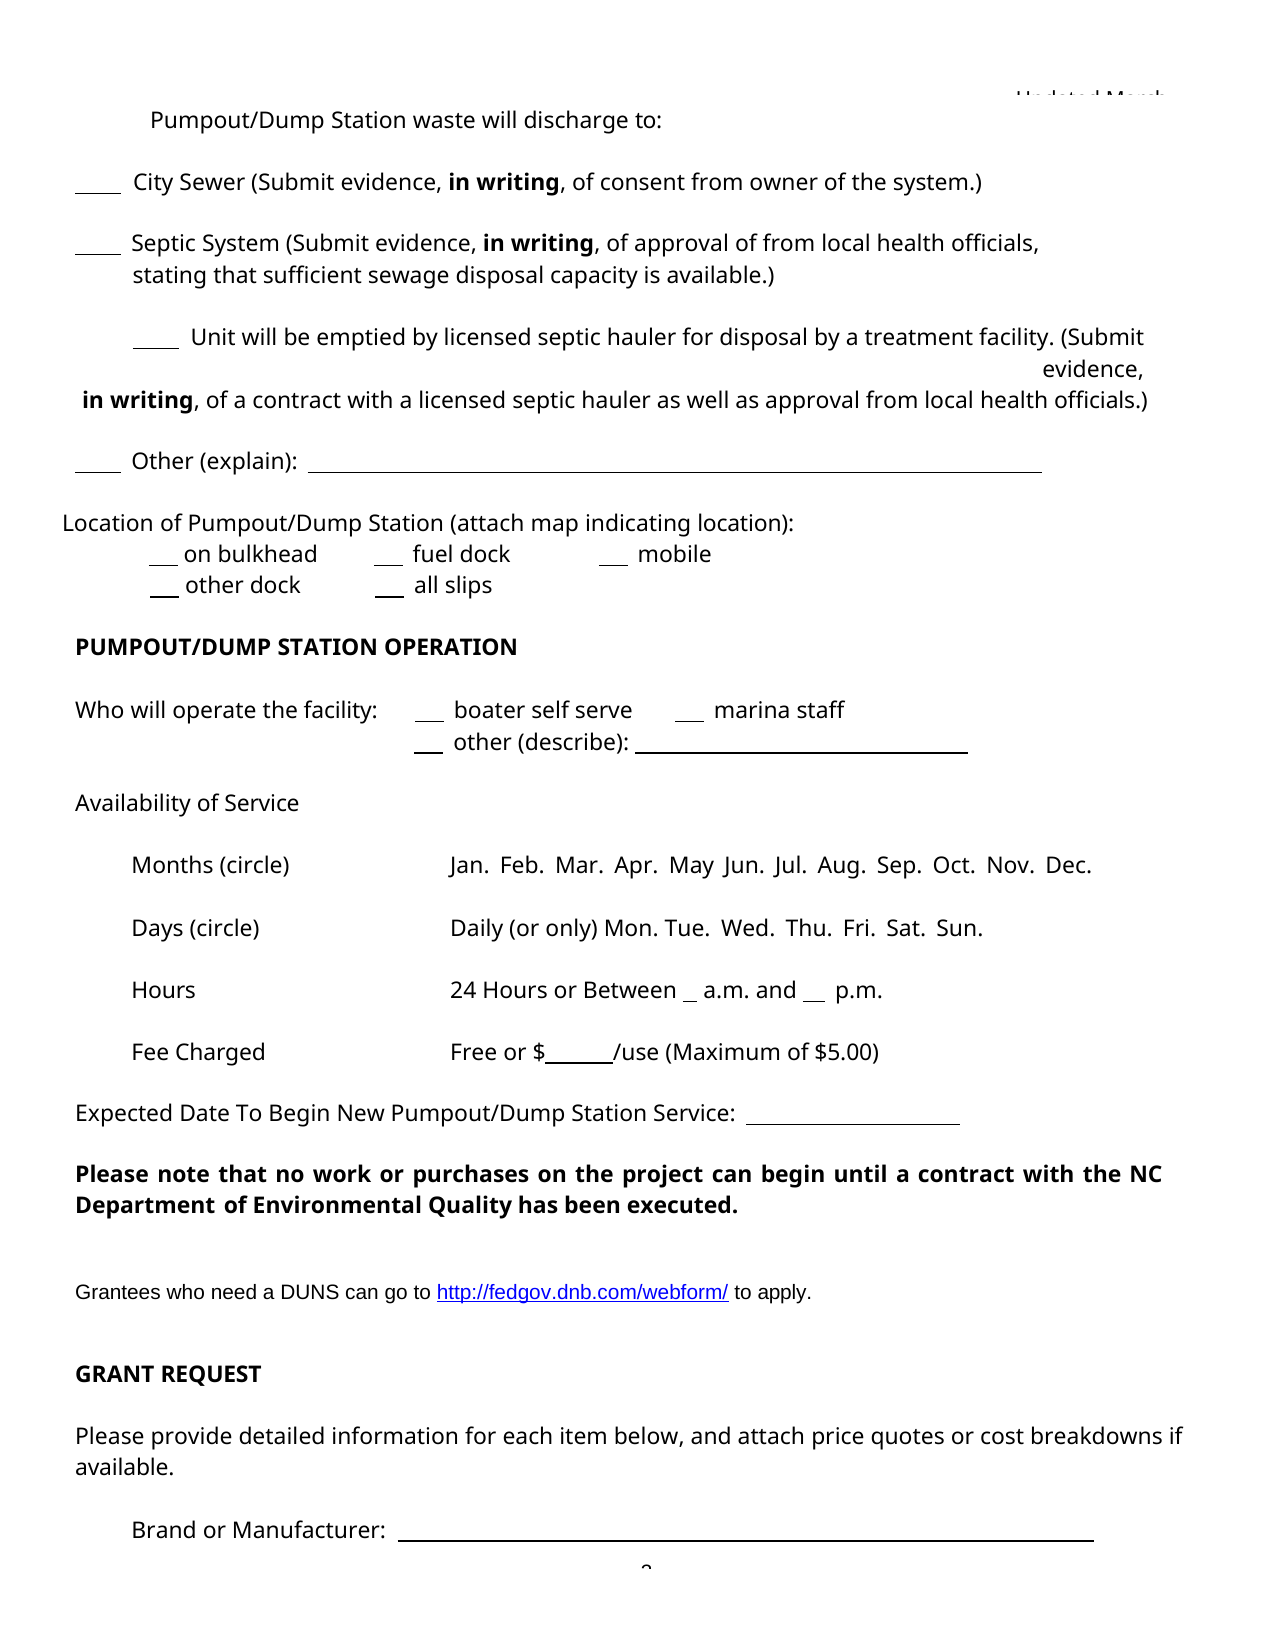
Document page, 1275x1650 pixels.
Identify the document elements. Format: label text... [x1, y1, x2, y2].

text Who will operate the facility: boater self serve marina staff [75, 694, 1244, 725]
text Hours 24 Hours or Between a.m. and p.m. [131, 974, 1244, 1006]
text in writing, of a contract with a licensed septic hauler as well as approval from local health officials.) [27, 384, 1148, 415]
text Expected Date To Begin New Pumpout/Dump Station Service: [75, 1097, 1244, 1128]
text Fee Charged Free or $ /use (Maximum of $5.00) [131, 1036, 1244, 1067]
text Other (explain): [75, 445, 1244, 477]
text Septic System (Submit evidence, in writing, of approval of from local health officials, stating that sufficient sewage disposal capacity is available.) [75, 227, 1114, 290]
subtitle PUMPOUT/DUMP STATION OPERATION [75, 631, 1244, 662]
text Unit will be emptied by licensed septic hauler for disposal by a treatment facility. (Submit evidence, [27, 321, 1144, 384]
text Pumpout/Dump Station waste will discharge to: [150, 104, 1244, 135]
text Months (circle) Jan. Feb. Mar. Apr. May Jun. Jul. Aug. Sep. Oct. Nov. Dec. Days (circle) Daily (or only) Mon. Tue. Wed. Thu. Fri. Sat. Sun. [131, 849, 1100, 943]
subtitle GRANT REQUEST [75, 1358, 1244, 1389]
subtitle Please note that no work or purchases on the project can begin until a contract with the NC Department of Environmental Quality has been executed. [75, 1158, 1244, 1220]
text other (describe): [414, 726, 1244, 757]
text other dock all slips [27, 569, 616, 601]
text Brand or Manufacturer: [131, 1514, 1244, 1545]
text Location of Pumpout/Dump Station (attach map indicating location): [27, 507, 829, 538]
text City Sewer (Submit evidence, in writing, of consent from owner of the system.) [75, 166, 1244, 197]
text Please provide detailed information for each item below, and attach price quotes or cost breakdowns if available. [75, 1420, 1244, 1482]
text on bulkhead fuel dock mobile [27, 538, 833, 569]
text Availability of Service [75, 787, 1244, 818]
text Grantees who need a DUNS can go to http://fedgov.dnb.com/webform/ to apply. [75, 1280, 1244, 1304]
